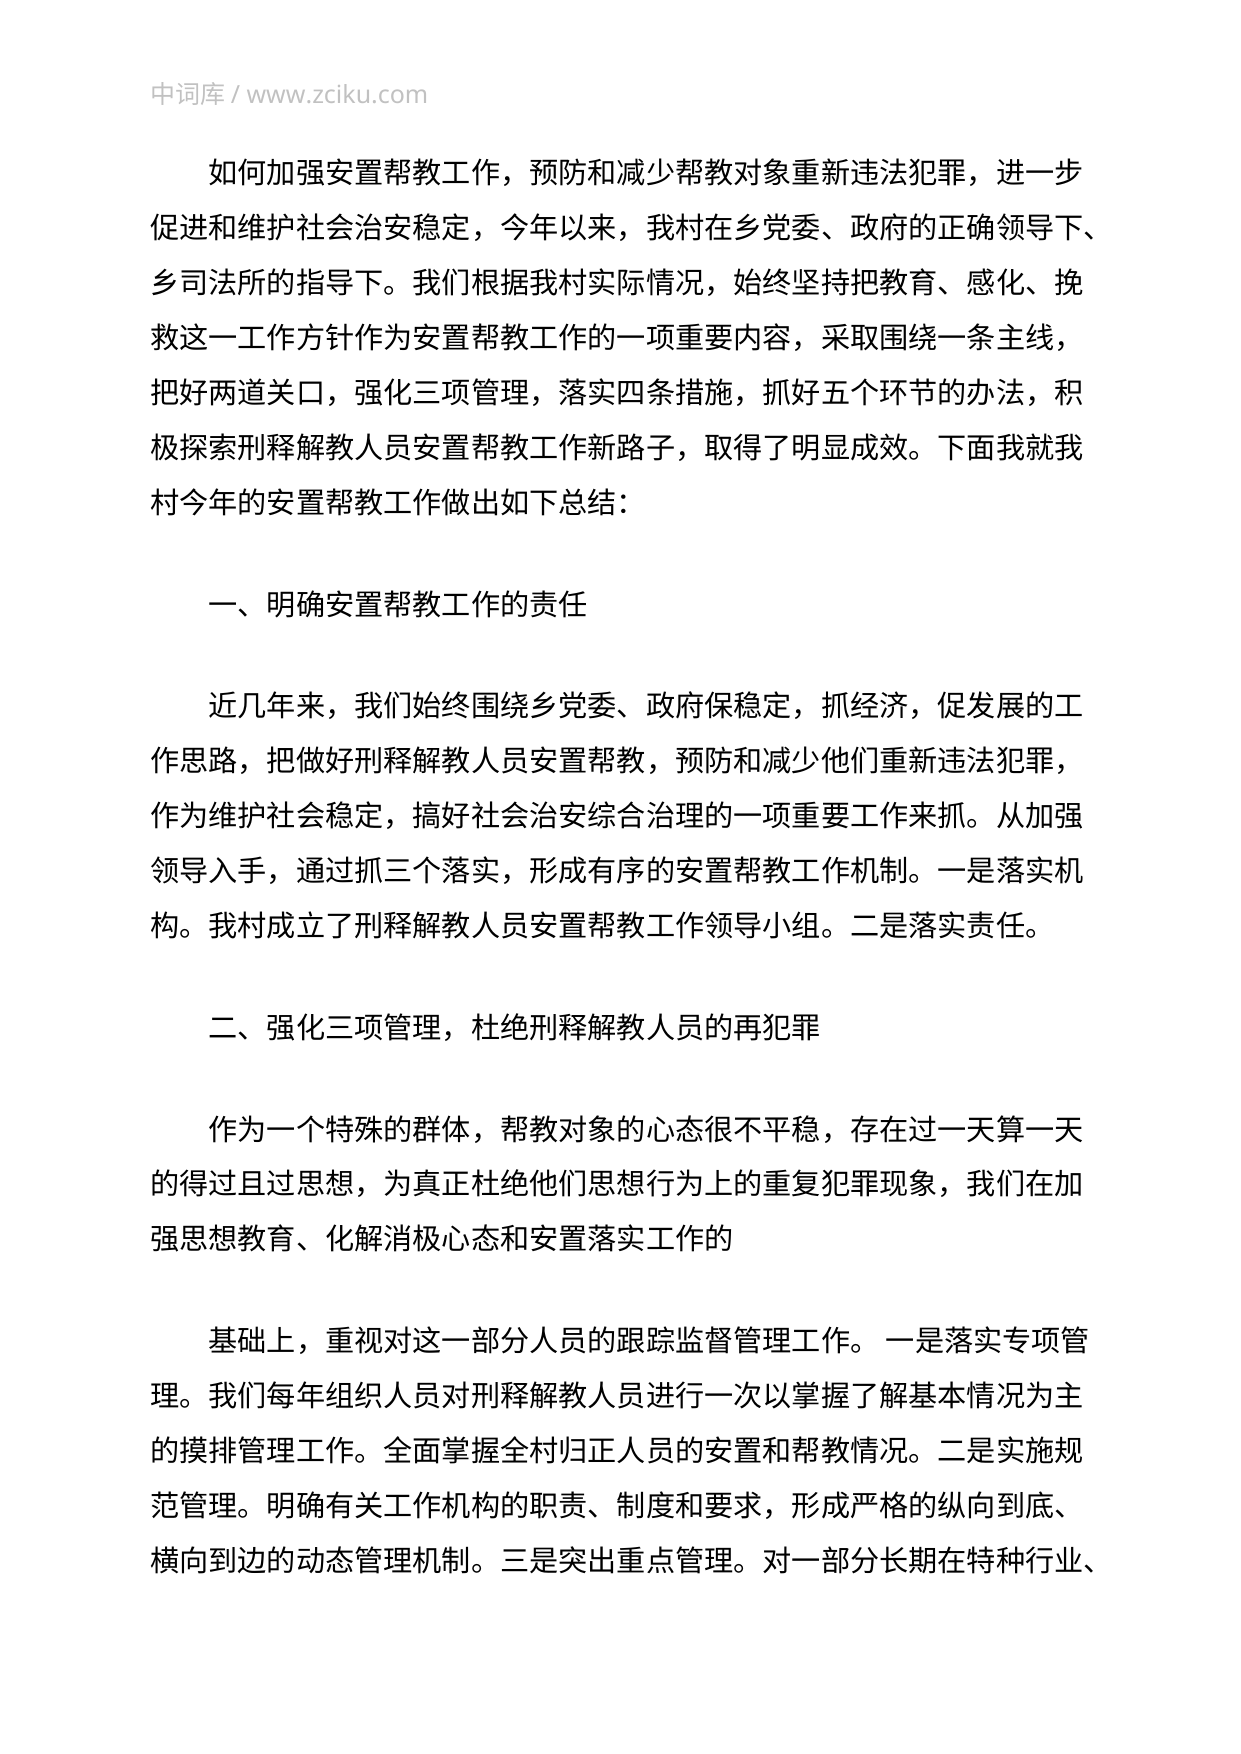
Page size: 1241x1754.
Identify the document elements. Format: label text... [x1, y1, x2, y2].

text 二、强化三项管理，杜绝刑释解教人员的再犯罪 [150, 1004, 1090, 1047]
text 作为一个特殊的群体，帮教对象的心态很不平稳，存在过一天算一天的得过且过思想，为真正杜绝他们思想行为上的重复犯罪现象，我们在加强思想教育、化解消极心态和安置落实工作的 [150, 1106, 1090, 1258]
text 如何加强安置帮教工作，预防和减少帮教对象重新违法犯罪，进一步促进和维护社会治安稳定，今年以来，我村在乡党委、政府的正确领导下、乡司法所的指导下。我们根据我村实际情况，始终坚持把教育、感化、挽救这一工作方针作为安置帮教工作的一项重要内容，采取围绕一条主线，把好两道关口，强化三项管理，落实四条措施，抓好五个环节的办法，积极探索刑释解教人员安置帮教工作新路子，取得了明显成效。下面我就我村今年的安置帮教工作做出如下总结： [150, 150, 1090, 522]
text 近几年来，我们始终围绕乡党委、政府保稳定，抓经济，促发展的工作思路，把做好刑释解教人员安置帮教，预防和减少他们重新违法犯罪，作为维护社会稳定，搞好社会治安综合治理的一项重要工作来抓。从加强领导入手，通过抓三个落实，形成有序的安置帮教工作机制。一是落实机构。我村成立了刑释解教人员安置帮教工作领导小组。二是落实责任。 [150, 683, 1090, 945]
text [150, 1318, 1090, 1579]
text 一、明确安置帮教工作的责任 [150, 581, 1090, 623]
